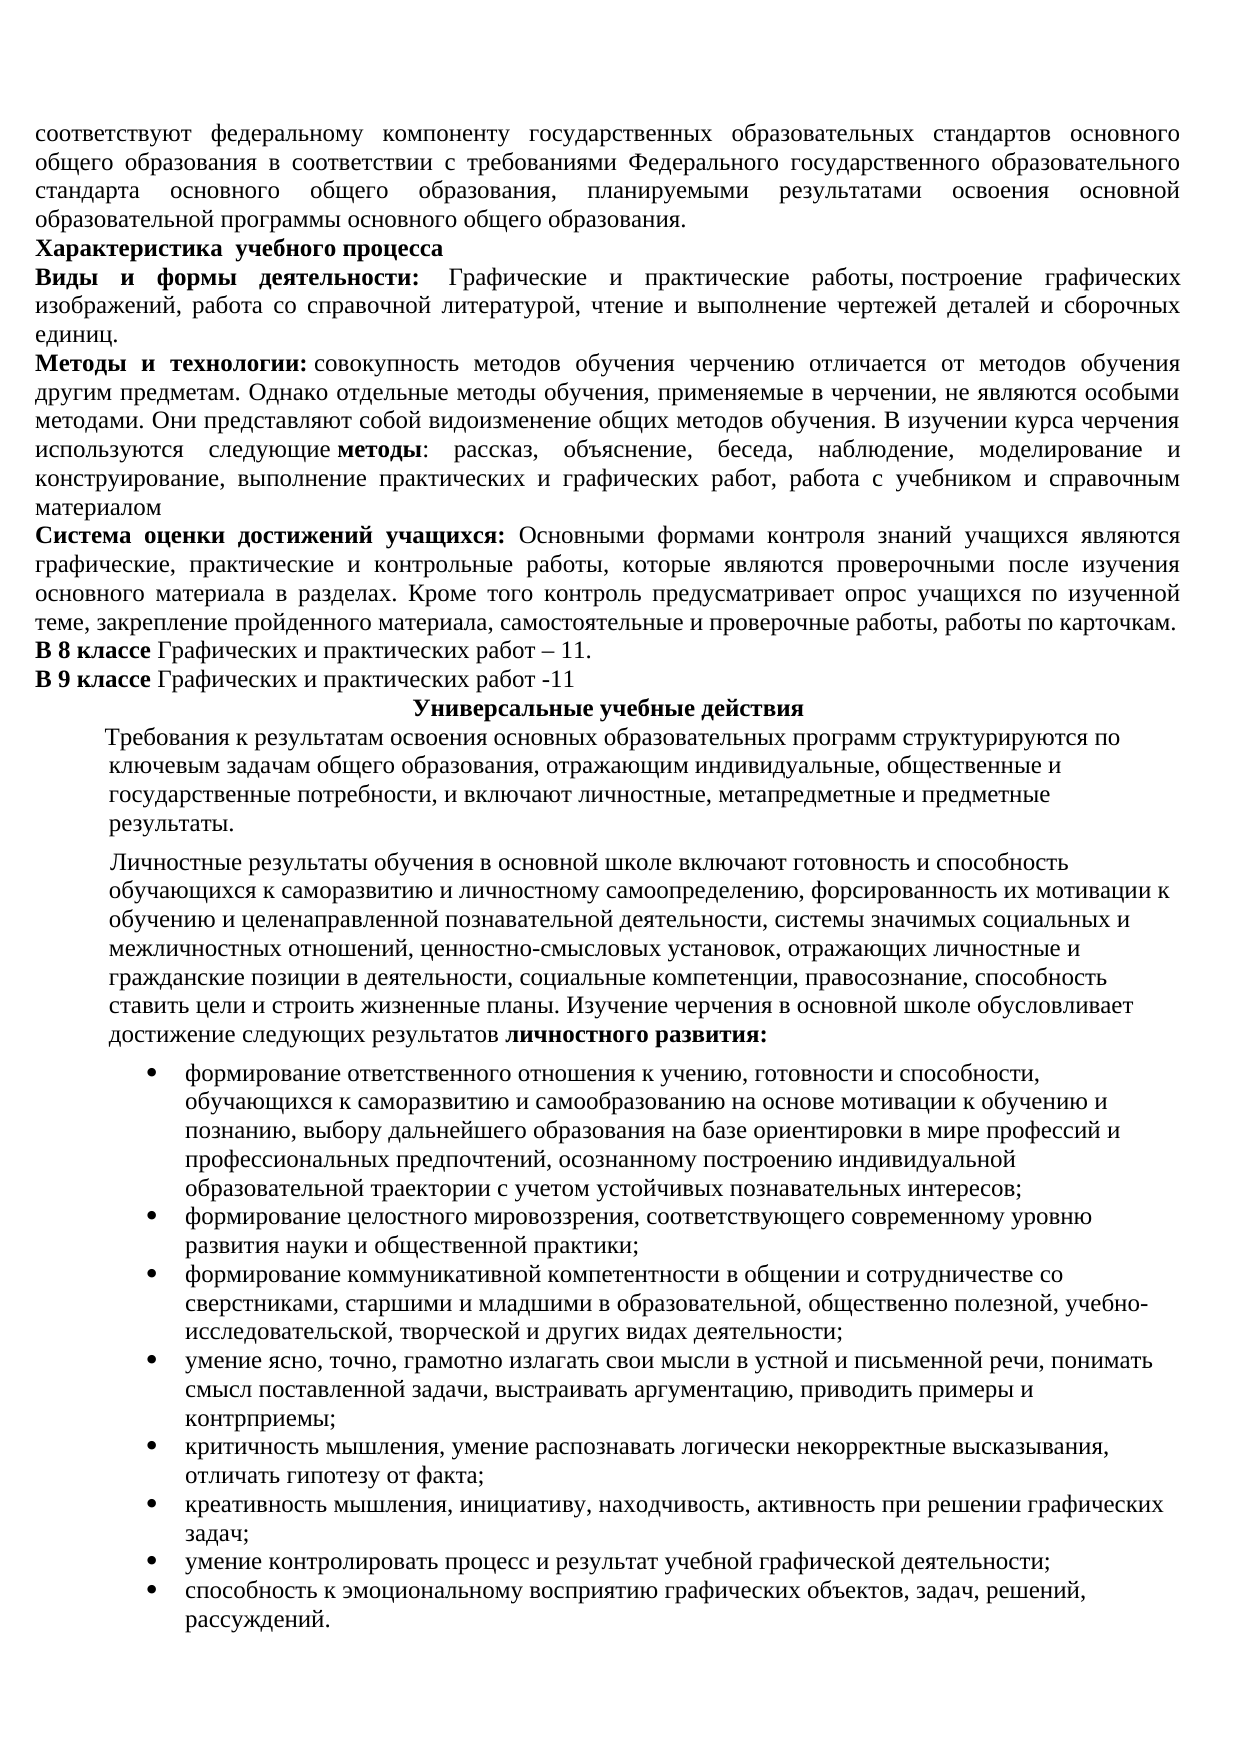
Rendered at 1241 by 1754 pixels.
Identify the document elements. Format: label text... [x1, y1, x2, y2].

text В 9 классе Графических и практических работ -11 [35, 664, 1181, 693]
text В 8 классе Графических и практических работ – 11. [35, 636, 1181, 664]
list формирование коммуникативной компетентности в общении и сотрудничестве со сверстниками, старшими и младшими в образовательной, общественно полезной, учебно-исследовательской, творческой и других видах деятельности; [147, 1259, 1181, 1345]
text Требования к результатам освоения основных образовательных программ структурируются по ключевым задачам общего образования, отражающим индивидуальные, общественные и государственные потребности, и включают личностные, метапредметные и предметные результаты. [79, 722, 1181, 837]
text Система оценки достижений учащихся: Основными формами контроля знаний учащихся являются графические, практические и контрольные работы, которые являются проверочными после изучения основного материала в разделах. Кроме того контроль предусматривает опрос учащихся по изученной теме, закрепление пройденного материала, самостоятельные и проверочные работы, работы по карточкам. [35, 521, 1181, 636]
list умение ясно, точно, грамотно излагать свои мысли в устной и письменной речи, понимать смысл поставленной задачи, выстраивать аргументацию, приводить примеры и контрприемы; [147, 1345, 1181, 1431]
list формирование целостного мировоззрения, соответствующего современному уровню развития науки и общественной практики; [147, 1201, 1181, 1259]
list способность к эмоциональному восприятию графических объектов, задач, решений, рассуждений. [147, 1575, 1181, 1633]
text Универсальные учебные действия [35, 693, 1181, 722]
text Виды и формы деятельности: Графические и практические работы, построение графических изображений, работа со справочной литературой, чтение и выполнение чертежей деталей и сборочных единиц. [35, 262, 1181, 348]
list креативность мышления, инициативу, находчивость, активность при решении графических задач; [147, 1489, 1181, 1546]
text Личностные результаты обучения в основной школе включают готовность и способность обучающихся к саморазвитию и личностному самоопределению, форсированность их мотивации к обучению и целенаправленной познавательной деятельности, системы значимых социальных и межличностных отношений, ценностно-смысловых установок, отражающих личностные и гражданские позиции в деятельности, социальные компетенции, правосознание, способность ставить цели и строить жизненные планы. Изучение черчения в основной школе обусловливает достижение следующих результатов личностного развития: [35, 847, 1181, 1048]
text Характеристика учебного процесса [35, 233, 1181, 262]
list критичность мышления, умение распознавать логически некорректные высказывания, отличать гипотезу от факта; [147, 1431, 1181, 1489]
list формирование ответственного отношения к учению, готовности и способности, обучающихся к саморазвитию и самообразованию на основе мотивации к обучению и познанию, выбору дальнейшего образования на базе ориентировки в мире профессий и профессиональных предпочтений, осознанному построению индивидуальной образовательной траектории с учетом устойчивых познавательных интересов; [147, 1058, 1181, 1201]
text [35, 118, 1181, 233]
list умение контролировать процесс и результат учебной графической деятельности; [147, 1546, 1181, 1575]
text Методы и технологии: совокупность методов обучения черчению отличается от методов обучения другим предметам. Однако отдельные методы обучения, применяемые в черчении, не являются особыми методами. Они представляют собой видоизменение общих методов обучения. В изучении курса черчения используются следующие методы: рассказ, объяснение, беседа, наблюдение, моделирование и конструирование, выполнение практических и графических работ, работа с учебником и справочным материалом [35, 348, 1181, 521]
